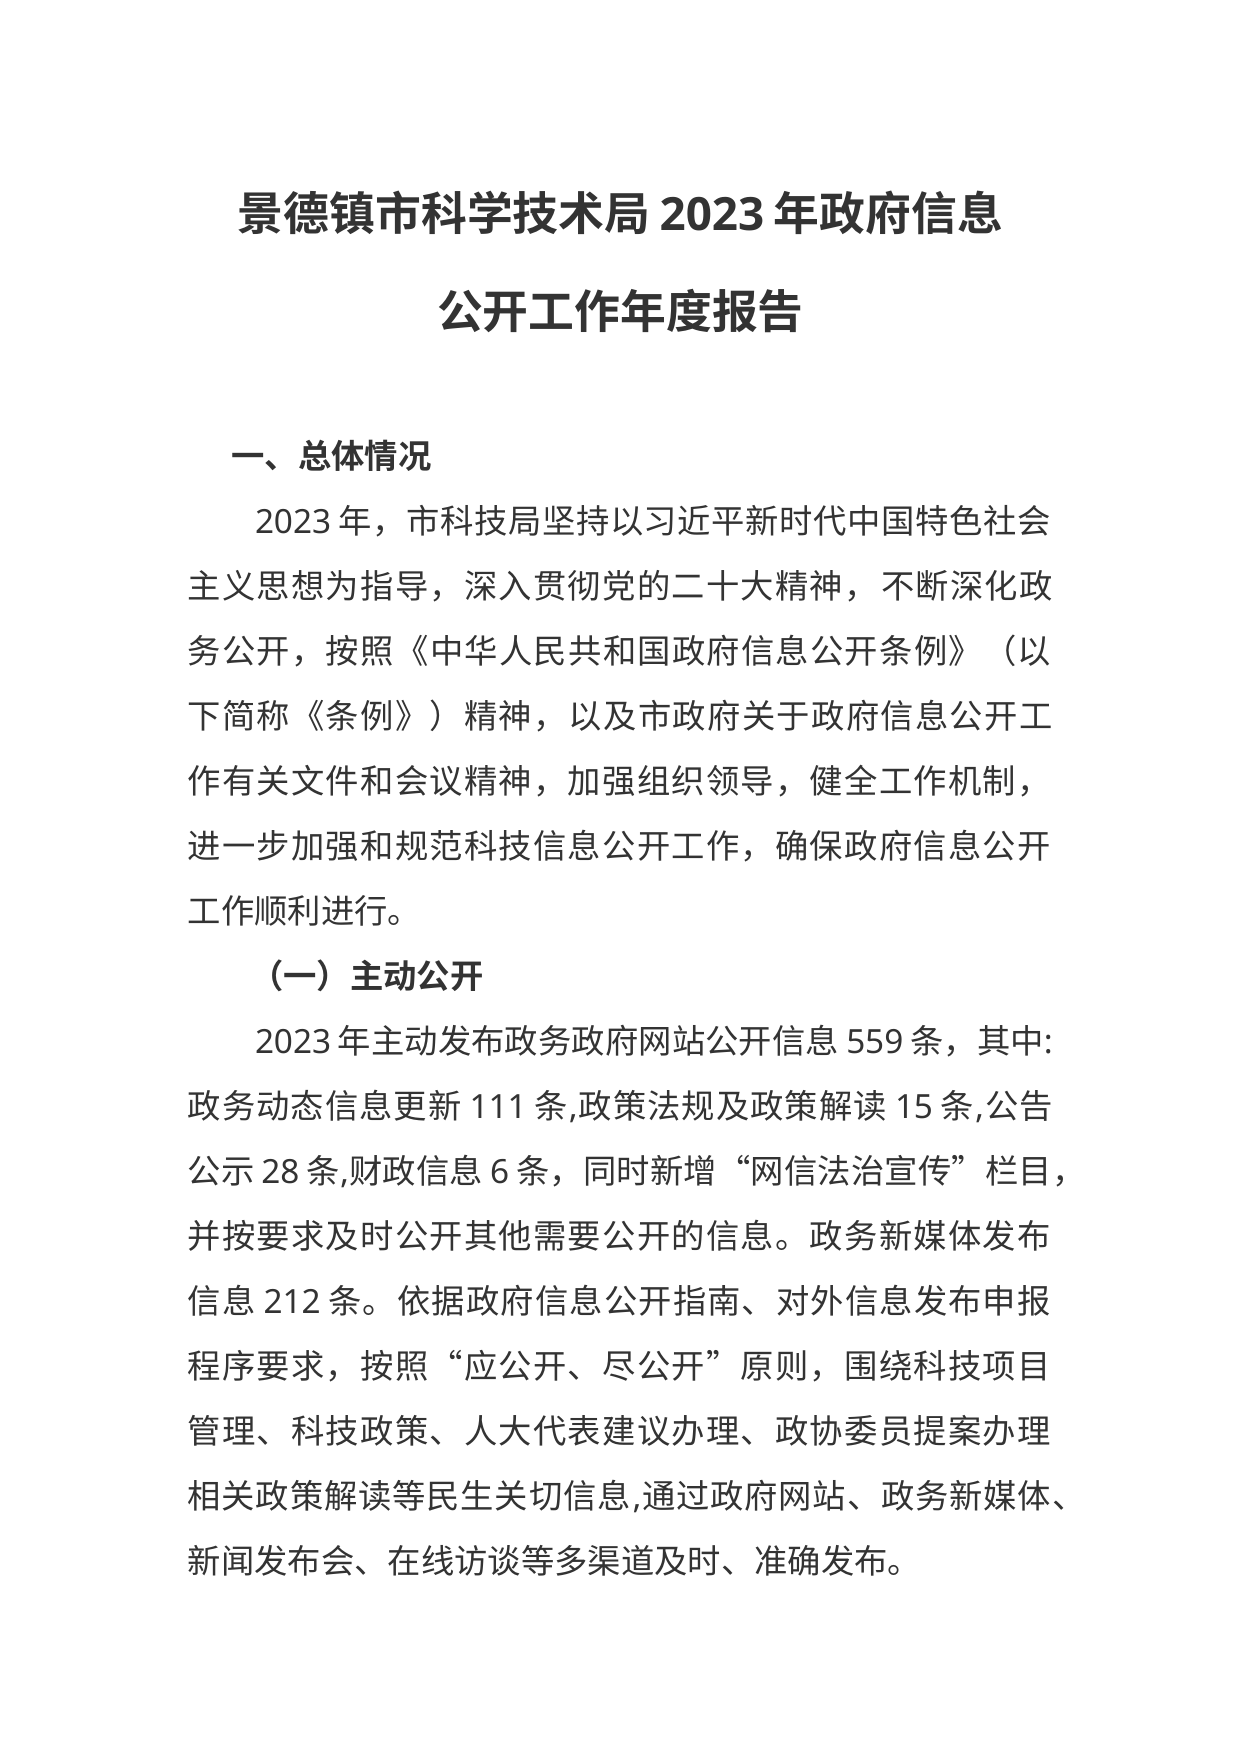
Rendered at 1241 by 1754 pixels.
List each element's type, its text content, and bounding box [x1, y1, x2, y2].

text 一、总体情况 [187, 422, 1053, 487]
text 景德镇市科学技术局2023年政府信息 [187, 162, 1053, 259]
text 2023年主动发布政务政府网站公开信息559条，其中:政务动态信息更新111条,政策法规及政策解读15条,公告公示28条,财政信息6条，同时新增“网信法治宣传”栏目，并按要求及时公开其他需要公开的信息。政务新媒体发布信息212条。依据政府信息公开指南、对外信息发布申报程序要求，按照“应公开、尽公开”原则，围绕科技项目管理、科技政策、人大代表建议办理、政协委员提案办理、相关政策解读等民生关切信息,通过政府网站、政务新媒体、新闻发布会、在线访谈等多渠道及时、准确发布。 [187, 1007, 1053, 1592]
text （一）主动公开 [187, 942, 1053, 1007]
text 公开工作年度报告 [187, 259, 1053, 357]
text 2023年，市科技局坚持以习近平新时代中国特色社会主义思想为指导，深入贯彻党的二十大精神，不断深化政务公开，按照《中华人民共和国政府信息公开条例》（以下简称《条例》）精神，以及市政府关于政府信息公开工作有关文件和会议精神，加强组织领导，健全工作机制，进一步加强和规范科技信息公开工作，确保政府信息公开工作顺利进行。 [187, 487, 1053, 942]
